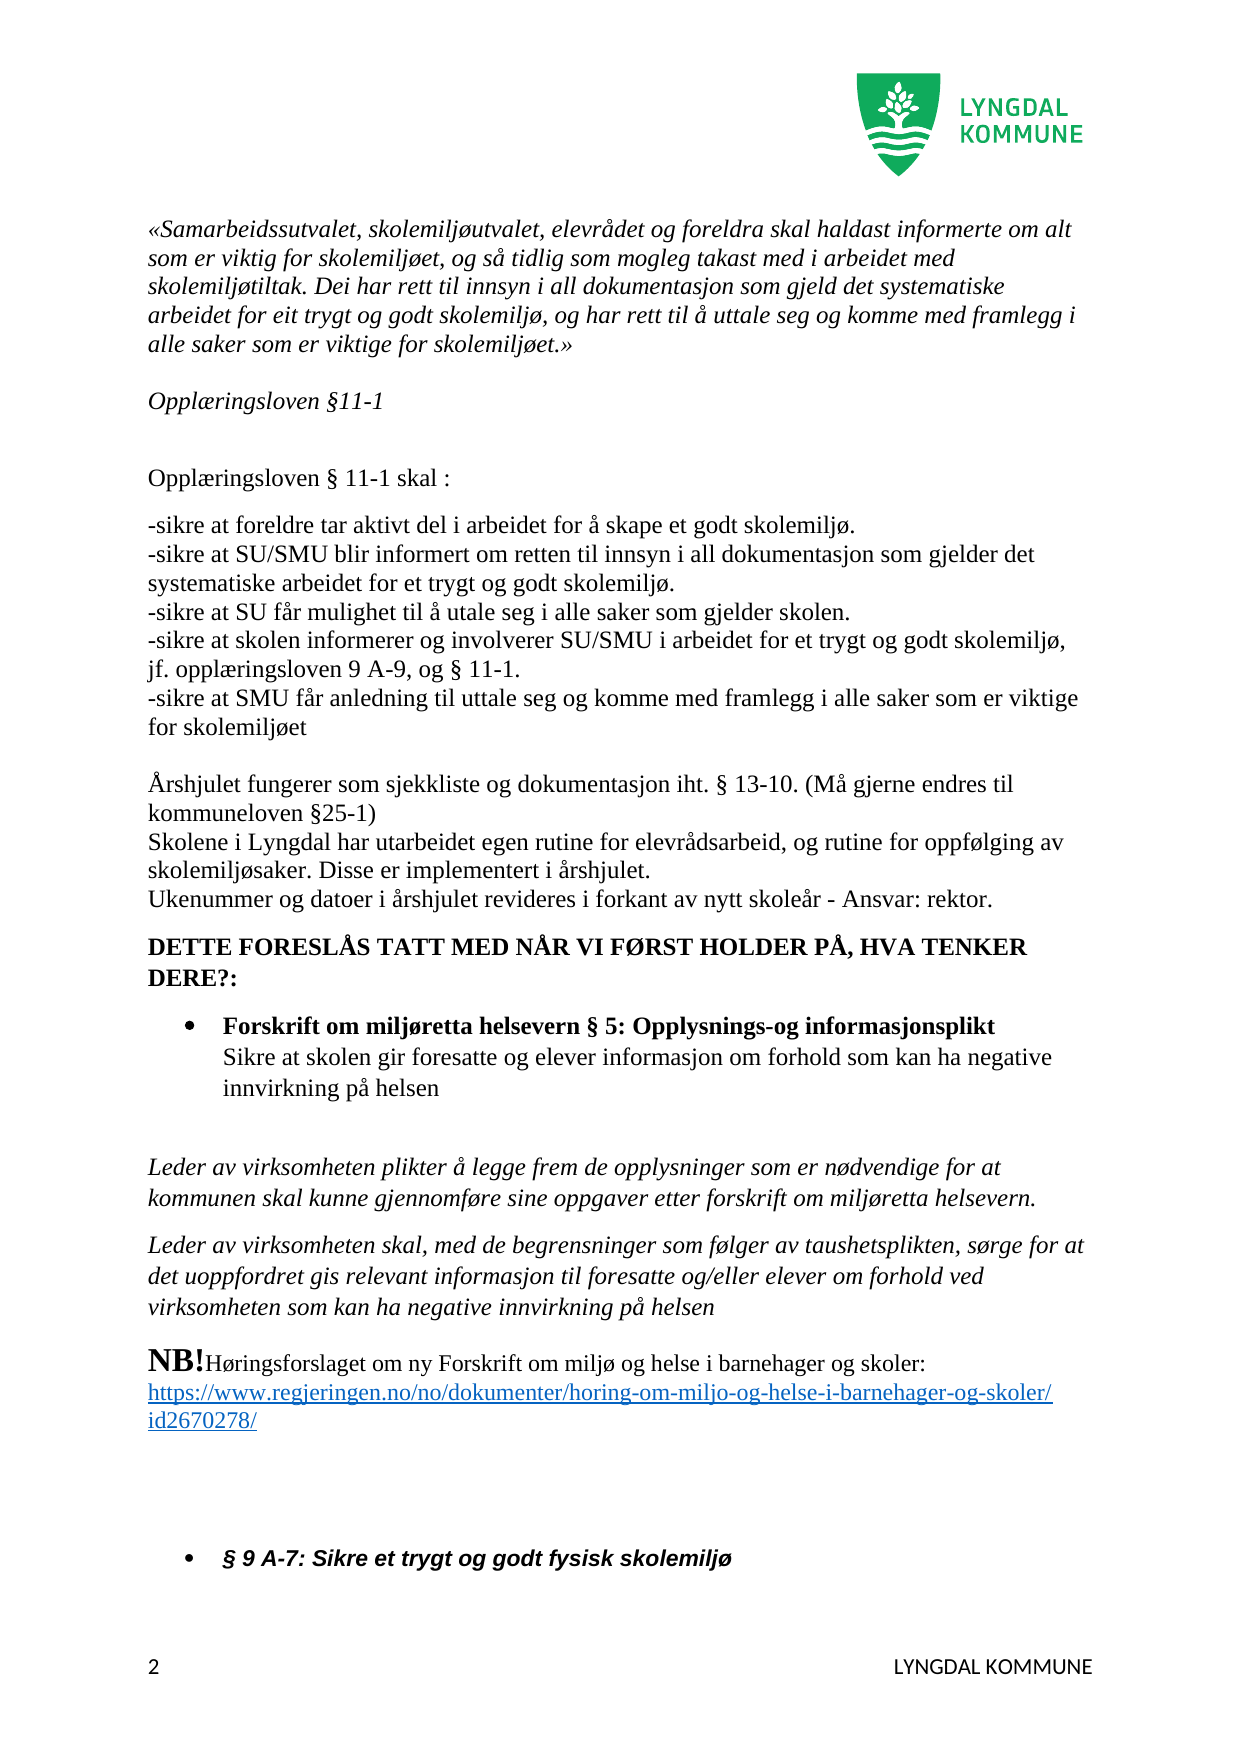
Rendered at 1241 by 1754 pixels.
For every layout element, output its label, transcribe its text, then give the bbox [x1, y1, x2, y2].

list § 9 A-7: Sikre et trygt og godt fysisk skolemiljø [185, 1545, 1093, 1572]
text https://www.regjeringen.no/no/dokumenter/horing-om-miljo-og-helse-i-barnehager-og-skoler/id2670278/ [148, 1378, 1093, 1434]
text Skolene i Lyngdal har utarbeidet egen rutine for elevrådsarbeid, og rutine for oppfølging av skolemiljøsaker. Disse er implementert i årshjulet. [148, 827, 1093, 884]
text Leder av virksomheten plikter å legge frem de opplysninger som er nødvendige for at kommunen skal kunne gjennomføre sine oppgaver etter forskrift om miljøretta helsevern. [148, 1152, 1093, 1211]
text Opplæringsloven § 11-1 skal : [148, 463, 1093, 492]
list Sikre at skolen gir foresatte og elever informasjon om forhold som kan ha negative innvirkning på helsen [223, 1042, 1093, 1102]
text -sikre at SMU får anledning til uttale seg og komme med framlegg i alle saker som er viktige for skolemiljøet [148, 683, 1093, 741]
text -sikre at SU/SMU blir informert om retten til innsyn i all dokumentasjon som gjelder det systematiske arbeidet for et trygt og godt skolemiljø. [148, 539, 1093, 597]
text Årshjulet fungerer som sjekkliste og dokumentasjon iht. § 13-10. (Må gjerne endres til kommuneloven §25-1) [148, 769, 1093, 827]
text NB!Høringsforslaget om ny Forskrift om miljø og helse i barnehager og skoler: [148, 1340, 1093, 1378]
text «Samarbeidssutvalet, skolemiljøutvalet, elevrådet og foreldra skal haldast informerte om alt som er viktig for skolemiljøet, og så tidlig som mogleg takast med i arbeidet med skolemiljøtiltak. Dei har rett til innsyn i all dokumentasjon som gjeld det systematiske arbeidet for eit trygt og godt skolemiljø, og har rett til å uttale seg og komme med framlegg i alle saker som er viktige for skolemiljøet.» [148, 214, 1093, 358]
text Opplæringsloven §11-1 [148, 386, 1093, 415]
text Ukenummer og datoer i årshjulet revideres i forkant av nytt skoleår - Ansvar: rektor. [148, 884, 1093, 913]
text -sikre at skolen informerer og involverer SU/SMU i arbeidet for et trygt og godt skolemiljø, jf. opplæringsloven 9 A-9, og § 11-1. [148, 626, 1093, 683]
text -sikre at SU får mulighet til å utale seg i alle saker som gjelder skolen. [148, 597, 1093, 626]
list Forskrift om miljøretta helsevern § 5: Opplysnings-og informasjonsplikt [185, 1011, 1093, 1039]
text -sikre at foreldre tar aktivt del i arbeidet for å skape et godt skolemiljø. [148, 511, 1093, 539]
text DETTE FORESLÅS TATT MED NÅR VI FØRST HOLDER PÅ, HVA TENKER DERE?: [148, 932, 1093, 992]
text Leder av virksomheten skal, med de begrensninger som følger av taushetsplikten, sørge for at det uoppfordret gis relevant informasjon til foresatte og/eller elever om forhold ved virksomheten som kan ha negative innvirkning på helsen [148, 1230, 1093, 1321]
